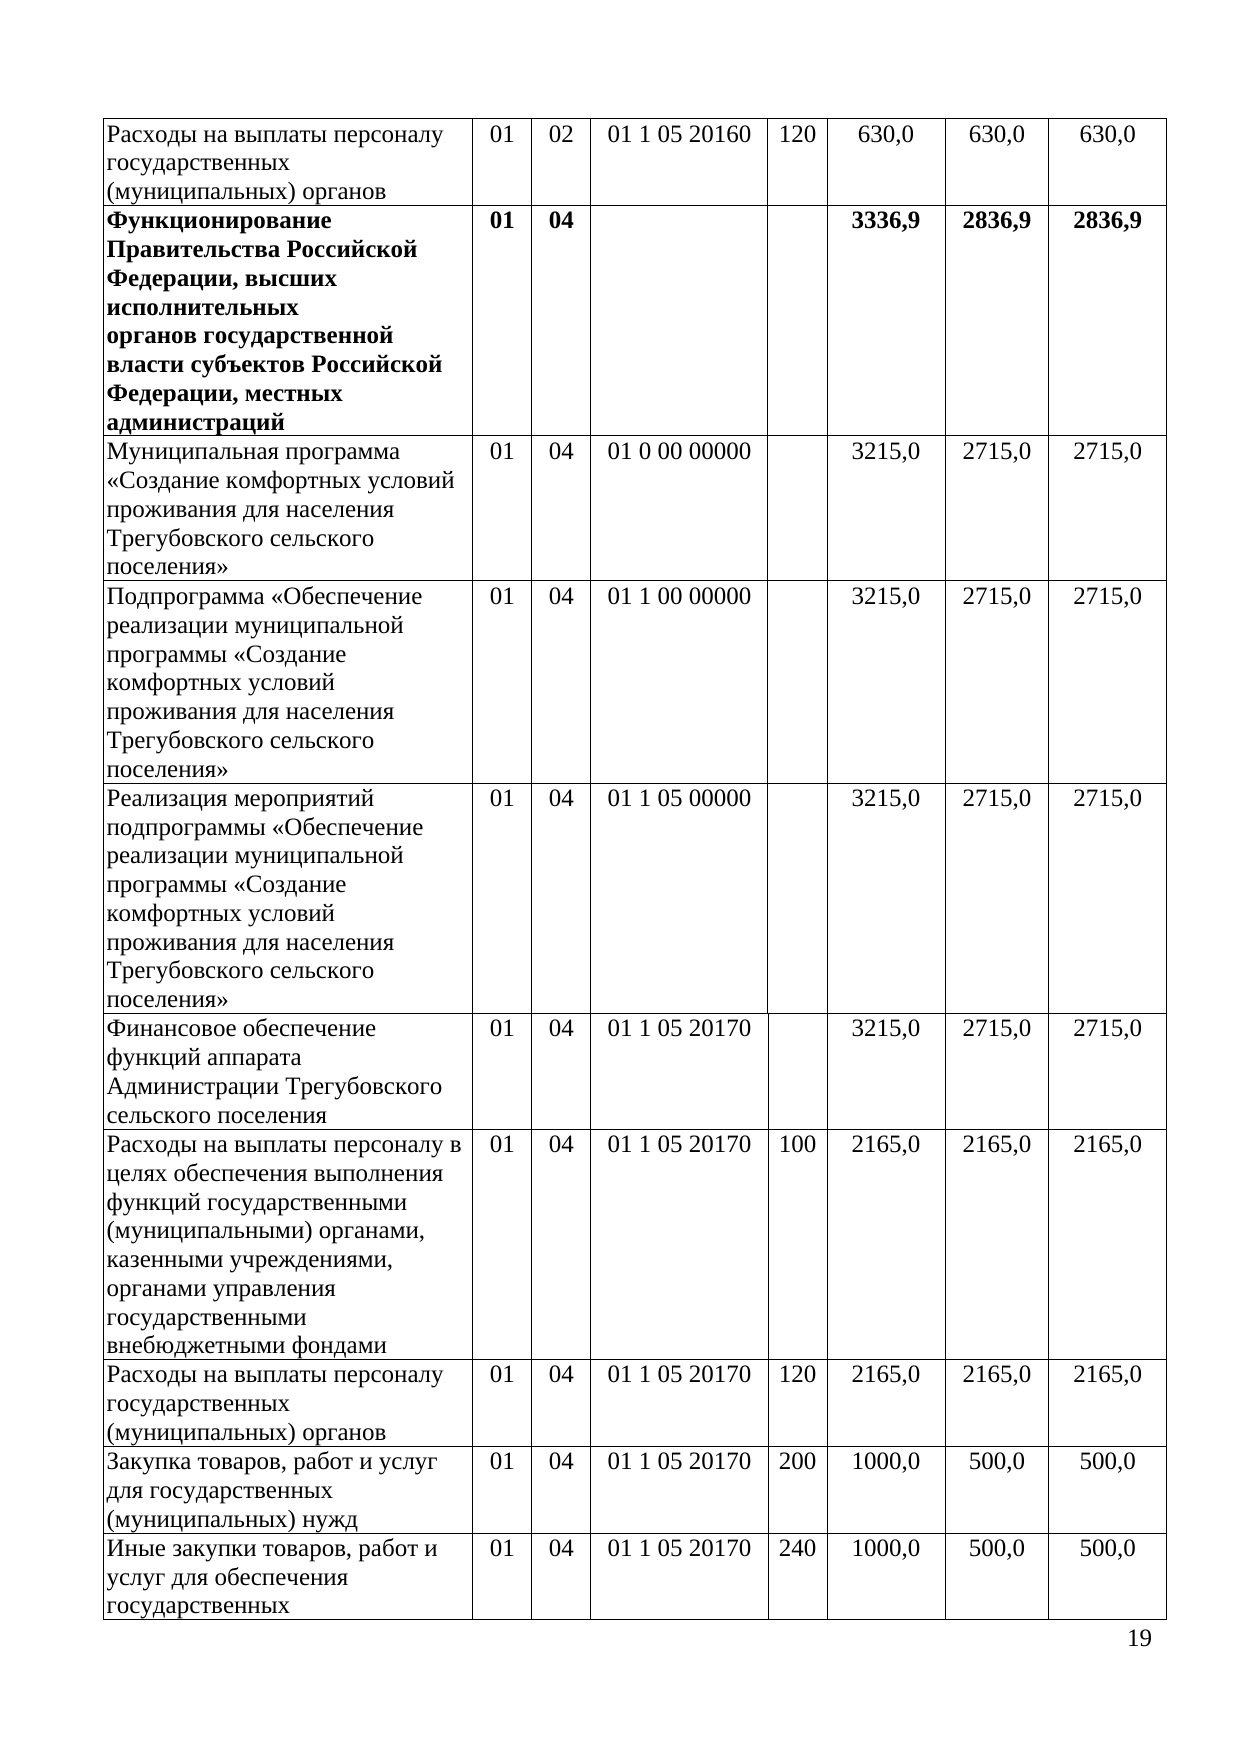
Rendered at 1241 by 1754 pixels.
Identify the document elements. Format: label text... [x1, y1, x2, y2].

table_cell 500,0 [1049, 1447, 1166, 1533]
table_cell 120 [769, 1360, 827, 1446]
table_cell Муниципальная программа «Создание комфортных условий проживания для населения Трегубовского сельского поселения» [104, 436, 472, 580]
table_cell [768, 436, 827, 580]
table_cell 3215,0 [828, 1014, 945, 1128]
table_cell 01 1 05 20170 [591, 1360, 768, 1446]
table_cell 04 [532, 206, 590, 435]
table_cell 04 [532, 1130, 590, 1359]
table_cell 500,0 [946, 1447, 1048, 1533]
table_cell 01 [473, 1014, 531, 1128]
table_cell 04 [532, 1447, 590, 1533]
table_cell 01 [473, 119, 531, 205]
table_cell 01 [473, 1360, 531, 1446]
table_cell Расходы на выплаты персоналу государственных (муниципальных) органов [104, 1360, 472, 1446]
table_cell 01 1 05 20170 [591, 1014, 768, 1128]
table_cell 630,0 [828, 119, 945, 205]
table_cell 01 1 05 00000 [591, 784, 767, 1013]
table_cell 2165,0 [828, 1360, 945, 1446]
table_cell 01 1 05 20170 [591, 1534, 768, 1619]
table_cell 01 1 05 20160 [591, 119, 767, 205]
table_cell 2836,9 [1049, 206, 1166, 435]
table_cell 2165,0 [828, 1130, 945, 1359]
table_cell Функционирование Правительства Российской Федерации, высших исполнительных органов государственной власти субъектов Российской Федерации, местных администраций [104, 206, 472, 435]
table_cell 04 [532, 581, 590, 782]
table_cell 2715,0 [946, 784, 1048, 1013]
table_cell 2715,0 [946, 1014, 1048, 1128]
table_cell 2715,0 [946, 436, 1048, 580]
table_cell [768, 784, 827, 1013]
table_cell 04 [532, 1014, 590, 1128]
table_cell 120 [768, 119, 827, 205]
table_cell 2165,0 [946, 1360, 1048, 1446]
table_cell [104, 1534, 472, 1619]
table_cell [768, 581, 827, 782]
table_cell 02 [532, 119, 590, 205]
table_cell 3336,9 [828, 206, 945, 435]
table_cell [768, 206, 827, 435]
table_cell 3215,0 [828, 784, 945, 1013]
table_cell 04 [532, 436, 590, 580]
table_cell 01 [473, 1447, 531, 1533]
table_cell 04 [532, 1360, 590, 1446]
table_cell 1000,0 [828, 1534, 945, 1619]
table_cell 500,0 [1049, 1534, 1166, 1619]
table_cell 2715,0 [1049, 1014, 1166, 1128]
table_cell Финансовое обеспечение функций аппарата Администрации Трегубовского сельского поселения [104, 1014, 472, 1128]
table_cell 2165,0 [1049, 1130, 1166, 1359]
table_cell 01 0 00 00000 [591, 436, 767, 580]
table_cell Подпрограмма «Обеспечение реализации муниципальной программы «Создание комфортных условий проживания для населения Трегубовского сельского поселения» [104, 581, 472, 782]
table_cell 630,0 [946, 119, 1048, 205]
table_cell 01 [473, 784, 531, 1013]
table_cell Реализация мероприятий подпрограммы «Обеспечение реализации муниципальной программы «Создание комфортных условий проживания для населения Трегубовского сельского поселения» [104, 784, 472, 1013]
table_cell [769, 1014, 827, 1128]
table_cell 04 [532, 1534, 590, 1619]
table_cell [591, 206, 767, 435]
table_cell 01 [473, 1534, 531, 1619]
table_cell 3215,0 [828, 436, 945, 580]
table_cell 2715,0 [1049, 581, 1166, 782]
table_cell 04 [532, 784, 590, 1013]
table_cell Расходы на выплаты персоналу государственных (муниципальных) органов [104, 119, 472, 205]
table_cell Закупка товаров, работ и услуг для государственных (муниципальных) нужд [104, 1447, 472, 1533]
table_cell Расходы на выплаты персоналу в целях обеспечения выполнения функций государственными (муниципальными) органами, казенными учреждениями, органами управления государственными внебюджетными фондами [104, 1130, 472, 1359]
table_cell 200 [769, 1447, 827, 1533]
table_cell 01 [473, 581, 531, 782]
table_cell 2715,0 [946, 581, 1048, 782]
table_cell 2715,0 [1049, 784, 1166, 1013]
table_cell 2836,9 [946, 206, 1048, 435]
table_cell 630,0 [1049, 119, 1166, 205]
table_cell 100 [769, 1130, 827, 1359]
table_cell 01 1 05 20170 [591, 1130, 768, 1359]
table_cell 2165,0 [946, 1130, 1048, 1359]
table_cell 01 [473, 436, 531, 580]
table_cell 01 [473, 206, 531, 435]
table_cell 1000,0 [828, 1447, 945, 1533]
table_cell 2715,0 [1049, 436, 1166, 580]
table_cell 01 1 00 00000 [591, 581, 767, 782]
table_cell 2165,0 [1049, 1360, 1166, 1446]
table_cell 3215,0 [828, 581, 945, 782]
table_cell 01 [473, 1130, 531, 1359]
table_cell 500,0 [946, 1534, 1048, 1619]
table_cell 240 [769, 1534, 827, 1619]
table_cell 01 1 05 20170 [591, 1447, 768, 1533]
